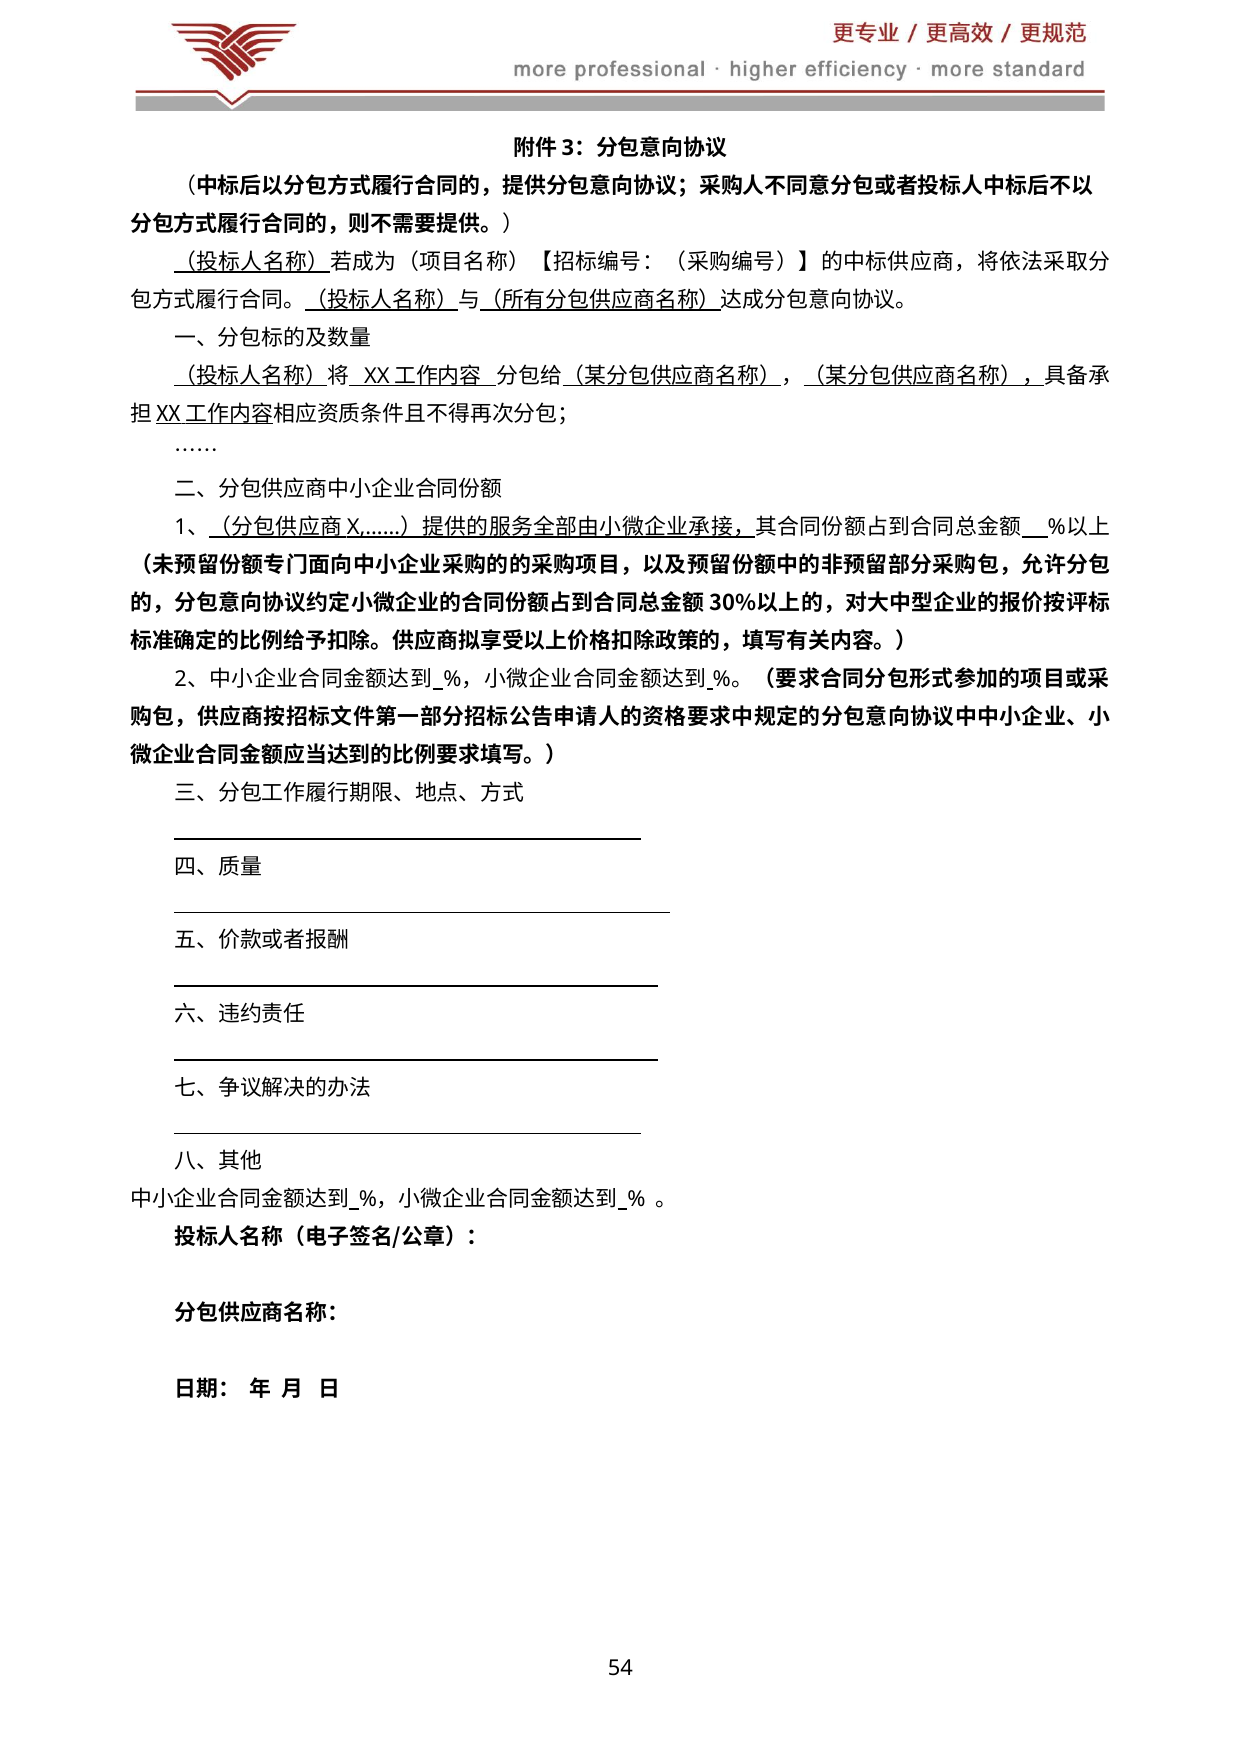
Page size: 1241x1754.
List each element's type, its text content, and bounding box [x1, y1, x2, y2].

picture [135, 0, 1105, 111]
text 分包供应商名称： [130, 1295, 1110, 1327]
text 二、分包供应商中小企业合同份额 [130, 471, 1110, 503]
text …… [130, 433, 1110, 465]
text 四、质量 [130, 849, 1110, 880]
text 七、争议解决的办法 [130, 1069, 1110, 1101]
text 日期： 年 月 日 [130, 1371, 1110, 1403]
text （中标后以分包方式履行合同的，提供分包意向协议；采购人不同意分包或者投标人中标后不以分包方式履行合同的，则不需要提供。） [130, 168, 1110, 238]
text 1、（分包供应商X,……）提供的服务全部由小微企业承接，其合同份额占到合同总金额 %以上。（未预留份额专门面向中小企业采购的的采购项目，以及预留份额中的非预留部分采购包，允许分包的，分包意向协议约定小微企业的合同份额占到合同总金额30%以上的，对大中型企业的报价按评标标准确定的比例给予扣除。供应商拟享受以上价格扣除政策的，填写有关内容。） [130, 509, 1110, 655]
text （投标人名称）若成为（项目名称）【招标编号：（采购编号）】的中标供应商，将依法采取分包方式履行合同。（投标人名称）与（所有分包供应商名称）达成分包意向协议。 [130, 244, 1110, 313]
text 八、其他 [130, 1143, 1110, 1175]
text 六、违约责任 [130, 996, 1110, 1028]
text 五、价款或者报酬 [130, 922, 1110, 954]
text 投标人名称（电子签名/公章）： [130, 1219, 1110, 1251]
text 附件3：分包意向协议 [130, 130, 1110, 162]
text 2、中小企业合同金额达到 %，小微企业合同金额达到 %。（要求合同分包形式参加的项目或采购包，供应商按招标文件第一部分招标公告申请人的资格要求中规定的分包意向协议中中小企业、小微企业合同金额应当达到的比例要求填写。） [130, 661, 1110, 769]
text 三、分包工作履行期限、地点、方式 [130, 775, 1110, 807]
text （投标人名称）将 XX工作内容 分包给（某分包供应商名称），（某分包供应商名称），具备承担XX工作内容相应资质条件且不得再次分包； [130, 358, 1110, 427]
text 中小企业合同金额达到 %，小微企业合同金额达到 % 。 [130, 1181, 1110, 1213]
text 一、分包标的及数量 [130, 320, 1110, 351]
